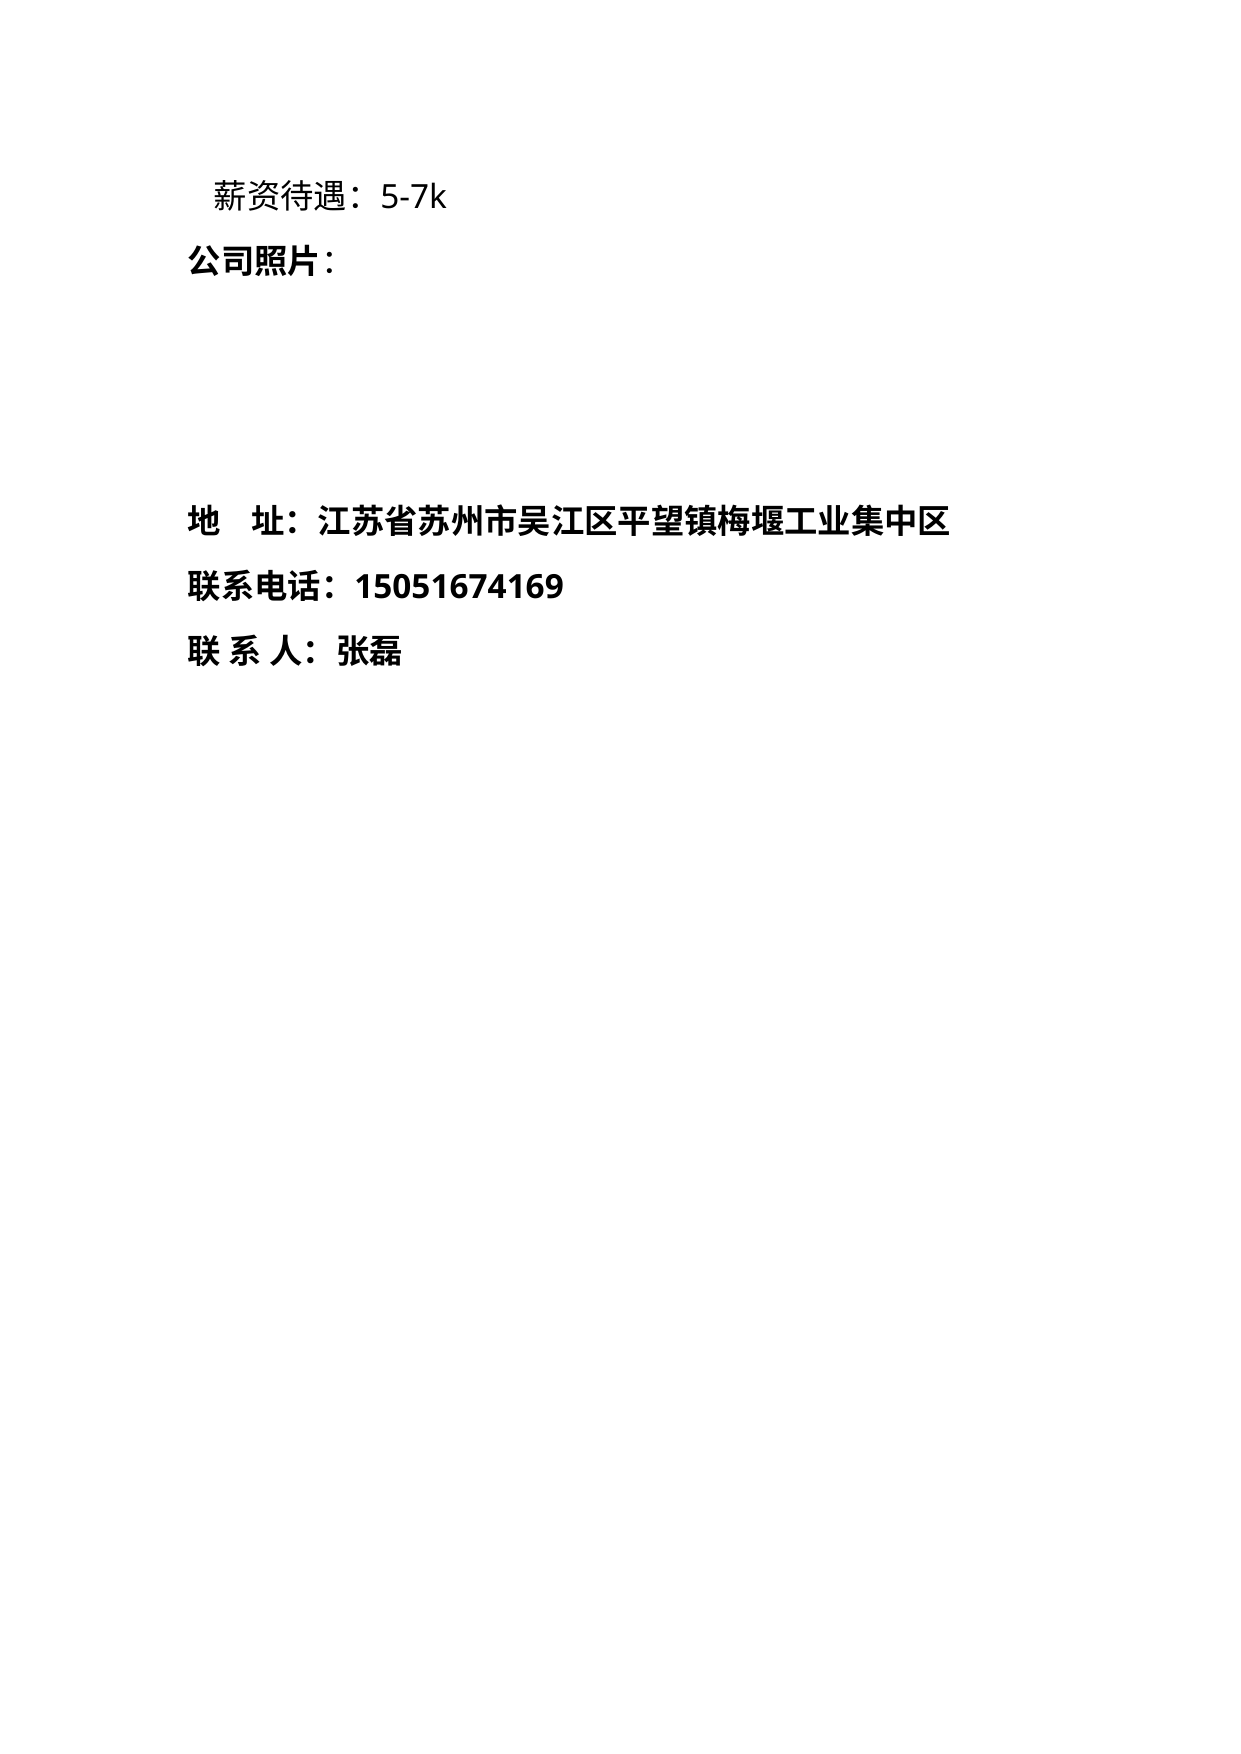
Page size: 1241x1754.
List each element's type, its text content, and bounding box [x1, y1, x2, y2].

text 公司照片： [187, 227, 1053, 292]
text 薪资待遇：5-7k [187, 162, 1053, 227]
text 联 系 人：张磊 [187, 617, 1053, 682]
text 地 址：江苏省苏州市吴江区平望镇梅堰工业集中区 [187, 487, 1053, 552]
text 联系电话：15051674169 [187, 552, 1053, 617]
